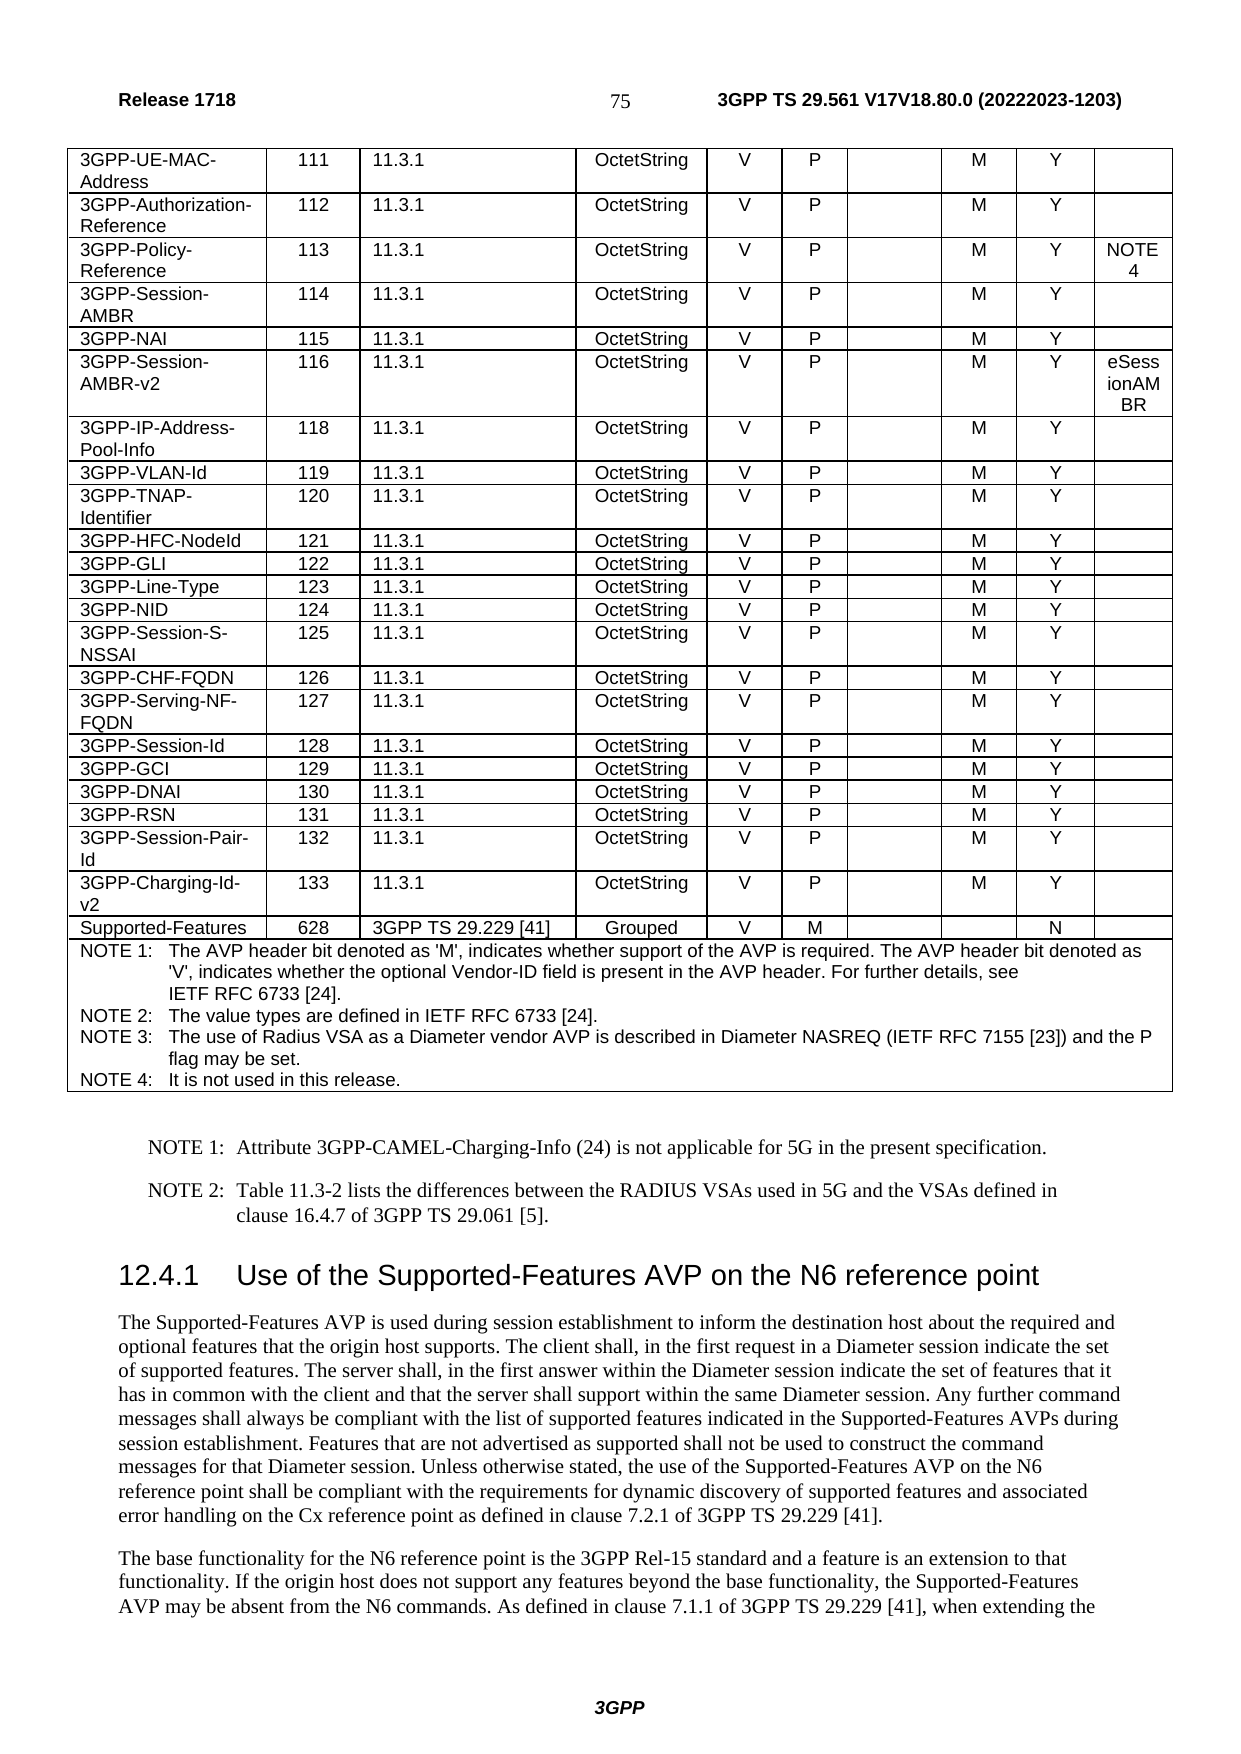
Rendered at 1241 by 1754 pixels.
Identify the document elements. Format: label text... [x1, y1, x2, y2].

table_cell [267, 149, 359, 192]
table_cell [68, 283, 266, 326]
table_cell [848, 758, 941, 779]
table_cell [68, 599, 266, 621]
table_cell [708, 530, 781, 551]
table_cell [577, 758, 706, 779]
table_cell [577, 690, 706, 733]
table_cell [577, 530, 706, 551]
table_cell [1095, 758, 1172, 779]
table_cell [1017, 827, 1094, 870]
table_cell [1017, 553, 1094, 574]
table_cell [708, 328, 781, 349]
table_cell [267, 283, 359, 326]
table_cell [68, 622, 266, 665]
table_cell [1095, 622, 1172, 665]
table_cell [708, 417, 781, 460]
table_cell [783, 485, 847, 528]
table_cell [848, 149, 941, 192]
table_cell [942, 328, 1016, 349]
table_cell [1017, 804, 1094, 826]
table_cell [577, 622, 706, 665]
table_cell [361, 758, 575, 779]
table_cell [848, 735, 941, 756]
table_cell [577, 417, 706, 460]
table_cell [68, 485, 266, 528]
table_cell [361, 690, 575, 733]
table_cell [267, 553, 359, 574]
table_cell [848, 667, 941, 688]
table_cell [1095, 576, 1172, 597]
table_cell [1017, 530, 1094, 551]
text NOTE 1: Attribute 3GPP-CAMEL-Charging-Info (24) is not applicable for 5G in the present specification. [148, 1135, 1122, 1159]
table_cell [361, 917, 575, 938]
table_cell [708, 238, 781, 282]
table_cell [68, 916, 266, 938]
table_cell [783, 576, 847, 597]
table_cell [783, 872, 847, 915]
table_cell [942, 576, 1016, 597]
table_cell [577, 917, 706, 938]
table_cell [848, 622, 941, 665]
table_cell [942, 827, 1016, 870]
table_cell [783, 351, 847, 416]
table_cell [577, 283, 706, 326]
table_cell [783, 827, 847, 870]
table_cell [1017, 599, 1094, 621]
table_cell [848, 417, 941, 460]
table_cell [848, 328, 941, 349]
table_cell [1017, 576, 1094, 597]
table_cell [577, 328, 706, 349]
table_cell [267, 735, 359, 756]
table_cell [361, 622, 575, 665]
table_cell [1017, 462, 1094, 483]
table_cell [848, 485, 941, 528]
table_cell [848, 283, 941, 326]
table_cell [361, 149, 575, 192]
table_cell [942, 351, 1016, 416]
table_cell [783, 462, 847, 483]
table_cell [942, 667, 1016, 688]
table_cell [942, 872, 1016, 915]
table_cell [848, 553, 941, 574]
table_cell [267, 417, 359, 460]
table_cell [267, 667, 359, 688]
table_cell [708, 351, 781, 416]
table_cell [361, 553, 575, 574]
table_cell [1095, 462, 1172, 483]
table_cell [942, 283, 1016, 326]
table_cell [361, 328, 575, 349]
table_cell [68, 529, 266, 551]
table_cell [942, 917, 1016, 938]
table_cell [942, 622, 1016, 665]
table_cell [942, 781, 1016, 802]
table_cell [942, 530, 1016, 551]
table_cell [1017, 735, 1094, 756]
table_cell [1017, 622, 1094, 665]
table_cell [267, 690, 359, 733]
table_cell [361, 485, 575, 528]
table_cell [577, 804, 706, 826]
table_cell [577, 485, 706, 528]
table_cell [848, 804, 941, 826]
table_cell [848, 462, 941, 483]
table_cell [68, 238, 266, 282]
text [118, 1545, 1122, 1618]
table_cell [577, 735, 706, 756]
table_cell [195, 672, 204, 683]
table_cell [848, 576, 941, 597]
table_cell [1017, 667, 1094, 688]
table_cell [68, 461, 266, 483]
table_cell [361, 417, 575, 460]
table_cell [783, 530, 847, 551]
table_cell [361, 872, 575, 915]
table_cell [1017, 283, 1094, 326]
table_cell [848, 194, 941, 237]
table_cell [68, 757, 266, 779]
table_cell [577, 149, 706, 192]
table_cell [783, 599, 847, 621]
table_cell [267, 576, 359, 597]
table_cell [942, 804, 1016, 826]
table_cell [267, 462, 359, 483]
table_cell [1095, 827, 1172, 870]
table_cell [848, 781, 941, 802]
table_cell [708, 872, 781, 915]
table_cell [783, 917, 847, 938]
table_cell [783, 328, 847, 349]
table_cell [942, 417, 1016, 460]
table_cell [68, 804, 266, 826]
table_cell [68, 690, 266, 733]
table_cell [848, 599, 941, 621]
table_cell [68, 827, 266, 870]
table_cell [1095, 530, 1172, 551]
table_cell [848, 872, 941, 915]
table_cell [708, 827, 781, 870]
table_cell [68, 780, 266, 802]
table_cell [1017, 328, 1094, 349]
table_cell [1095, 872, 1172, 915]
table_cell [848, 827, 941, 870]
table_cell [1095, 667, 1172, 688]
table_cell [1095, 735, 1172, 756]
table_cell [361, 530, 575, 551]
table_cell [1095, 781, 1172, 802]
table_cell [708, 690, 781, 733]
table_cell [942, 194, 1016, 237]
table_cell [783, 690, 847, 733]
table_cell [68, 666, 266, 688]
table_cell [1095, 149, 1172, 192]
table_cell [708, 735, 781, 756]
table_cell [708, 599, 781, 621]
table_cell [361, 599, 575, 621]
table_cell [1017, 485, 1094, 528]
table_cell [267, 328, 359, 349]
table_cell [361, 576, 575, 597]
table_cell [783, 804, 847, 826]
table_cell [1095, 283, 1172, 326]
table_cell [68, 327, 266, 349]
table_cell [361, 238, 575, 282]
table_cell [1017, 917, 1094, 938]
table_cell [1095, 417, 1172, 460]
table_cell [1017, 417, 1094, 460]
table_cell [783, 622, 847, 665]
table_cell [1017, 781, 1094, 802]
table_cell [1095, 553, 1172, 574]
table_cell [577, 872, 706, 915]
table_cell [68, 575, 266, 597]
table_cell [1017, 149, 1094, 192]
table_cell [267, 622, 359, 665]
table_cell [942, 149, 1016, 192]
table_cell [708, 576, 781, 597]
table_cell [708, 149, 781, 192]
text The Supported-Features AVP is used during session establishment to inform the destination host about the required and optional features that the origin host supports. The client shall, in the first request in a Diameter session indicate the set of supported features. The server shall, in the first answer within the Diameter session indicate the set of features that it has in common with the client and that the server shall support within the same Diameter session. Any further command messages shall always be compliant with the list of supported features indicated in the Supported-Features AVPs during session establishment. Features that are not advertised as supported shall not be used to construct the command messages for that Diameter session. Unless otherwise stated, the use of the Supported-Features AVP on the N6 reference point shall be compliant with the requirements for dynamic discovery of supported features and associated error handling on the Cx reference point as defined in clause 7.2.1 of 3GPP TS 29.229 [41]. [118, 1310, 1122, 1527]
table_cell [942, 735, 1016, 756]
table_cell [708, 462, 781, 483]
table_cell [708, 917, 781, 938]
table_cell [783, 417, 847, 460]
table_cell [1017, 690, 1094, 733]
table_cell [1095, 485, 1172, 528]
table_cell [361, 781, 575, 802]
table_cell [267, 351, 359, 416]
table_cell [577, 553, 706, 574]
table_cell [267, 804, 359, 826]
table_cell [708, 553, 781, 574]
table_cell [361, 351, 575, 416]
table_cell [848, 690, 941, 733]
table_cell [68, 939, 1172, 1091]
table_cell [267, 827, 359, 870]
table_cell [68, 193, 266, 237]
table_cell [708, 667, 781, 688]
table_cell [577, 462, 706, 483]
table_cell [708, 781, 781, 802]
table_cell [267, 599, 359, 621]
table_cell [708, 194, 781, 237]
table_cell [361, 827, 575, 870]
subtitle 12.4.1 Use of the Supported-Features AVP on the N6 reference point [118, 1258, 1122, 1291]
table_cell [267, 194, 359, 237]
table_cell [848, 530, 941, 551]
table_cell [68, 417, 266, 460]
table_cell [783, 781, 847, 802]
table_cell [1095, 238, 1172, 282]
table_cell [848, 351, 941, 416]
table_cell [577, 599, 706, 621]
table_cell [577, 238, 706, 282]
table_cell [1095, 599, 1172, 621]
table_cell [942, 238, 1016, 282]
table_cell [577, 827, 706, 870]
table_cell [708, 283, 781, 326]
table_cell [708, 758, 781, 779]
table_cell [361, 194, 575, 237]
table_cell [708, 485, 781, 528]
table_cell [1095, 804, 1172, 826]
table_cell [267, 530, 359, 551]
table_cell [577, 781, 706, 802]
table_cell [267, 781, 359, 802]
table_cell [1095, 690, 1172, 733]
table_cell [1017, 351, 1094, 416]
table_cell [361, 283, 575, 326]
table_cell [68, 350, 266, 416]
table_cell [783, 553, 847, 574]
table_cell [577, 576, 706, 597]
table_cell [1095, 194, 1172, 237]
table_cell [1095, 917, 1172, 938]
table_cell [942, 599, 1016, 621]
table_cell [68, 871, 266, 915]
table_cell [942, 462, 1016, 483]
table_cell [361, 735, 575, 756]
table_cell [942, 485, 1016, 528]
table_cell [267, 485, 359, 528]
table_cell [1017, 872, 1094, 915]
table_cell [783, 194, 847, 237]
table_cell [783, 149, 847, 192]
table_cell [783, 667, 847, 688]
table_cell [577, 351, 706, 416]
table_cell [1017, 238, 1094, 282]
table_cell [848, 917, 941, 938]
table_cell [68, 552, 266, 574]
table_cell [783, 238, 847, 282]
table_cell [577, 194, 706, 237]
text NOTE 2: Table 11.3-2 lists the differences between the RADIUS VSAs used in 5G and the VSAs defined in clause 16.4.7 of 3GPP TS 29.061 [5]. [148, 1178, 1122, 1227]
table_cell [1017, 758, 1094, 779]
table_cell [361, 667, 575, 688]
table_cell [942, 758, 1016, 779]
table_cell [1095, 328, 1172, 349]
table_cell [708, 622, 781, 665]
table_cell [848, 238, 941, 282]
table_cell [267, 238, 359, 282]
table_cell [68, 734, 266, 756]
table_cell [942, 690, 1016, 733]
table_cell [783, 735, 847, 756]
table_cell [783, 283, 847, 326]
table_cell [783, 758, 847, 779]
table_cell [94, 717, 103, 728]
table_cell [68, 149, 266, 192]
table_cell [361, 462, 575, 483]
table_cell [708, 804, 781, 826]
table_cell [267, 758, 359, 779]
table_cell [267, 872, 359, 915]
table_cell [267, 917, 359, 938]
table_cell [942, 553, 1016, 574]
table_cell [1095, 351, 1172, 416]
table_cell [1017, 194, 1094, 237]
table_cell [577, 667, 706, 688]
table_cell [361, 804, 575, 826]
